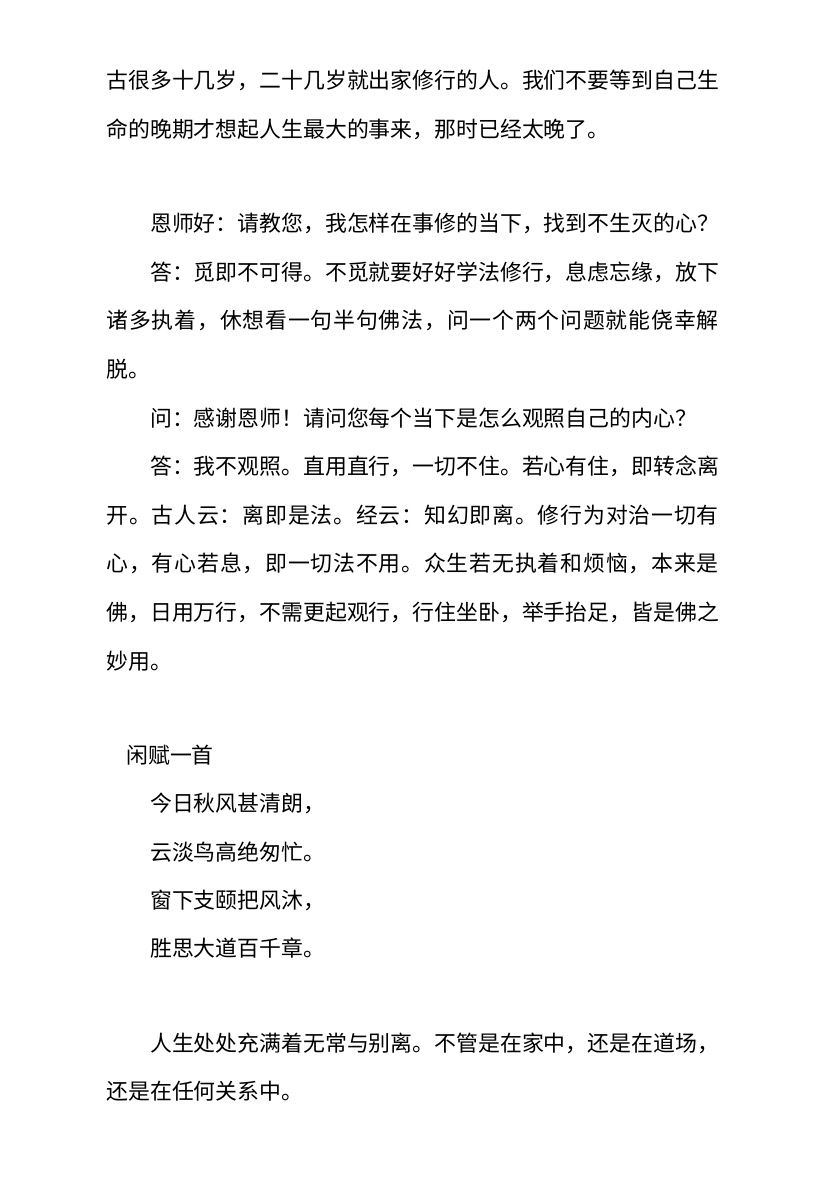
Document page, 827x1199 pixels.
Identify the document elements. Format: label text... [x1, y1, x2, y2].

text 答：我不观照。直用直行，一切不住。若心有住，即转念离开。古人云：离即是法。经云：知幻即离。修行为对治一切有心，有心若息，即一切法不用。众生若无执着和烦恼，本来是佛，日用万行，不需更起观行，行住坐卧，举手抬足，皆是佛之妙用。 [106, 448, 721, 676]
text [106, 63, 721, 144]
text 问：感谢恩师！请问您每个当下是怎么观照自己的内心？ [106, 400, 721, 433]
text 恩师好：请教您，我怎样在事修的当下，找到不生灭的心？ [106, 206, 721, 238]
text 云淡鸟高绝匆忙。 [106, 834, 721, 867]
text 闲赋一首 [106, 738, 721, 770]
text 今日秋风甚清朗， [106, 786, 721, 818]
text 答：觅即不可得。不觅就要好好学法修行，息虑忘缘，放下诸多执着，休想看一句半句佛法，问一个两个问题就能侥幸解脱。 [106, 254, 721, 384]
text 窗下支颐把风沐， [106, 883, 721, 915]
text 人生处处充满着无常与别离。不管是在家中，还是在道场，还是在任何关系中。 [106, 1025, 721, 1106]
text 胜思大道百千章。 [106, 931, 721, 963]
